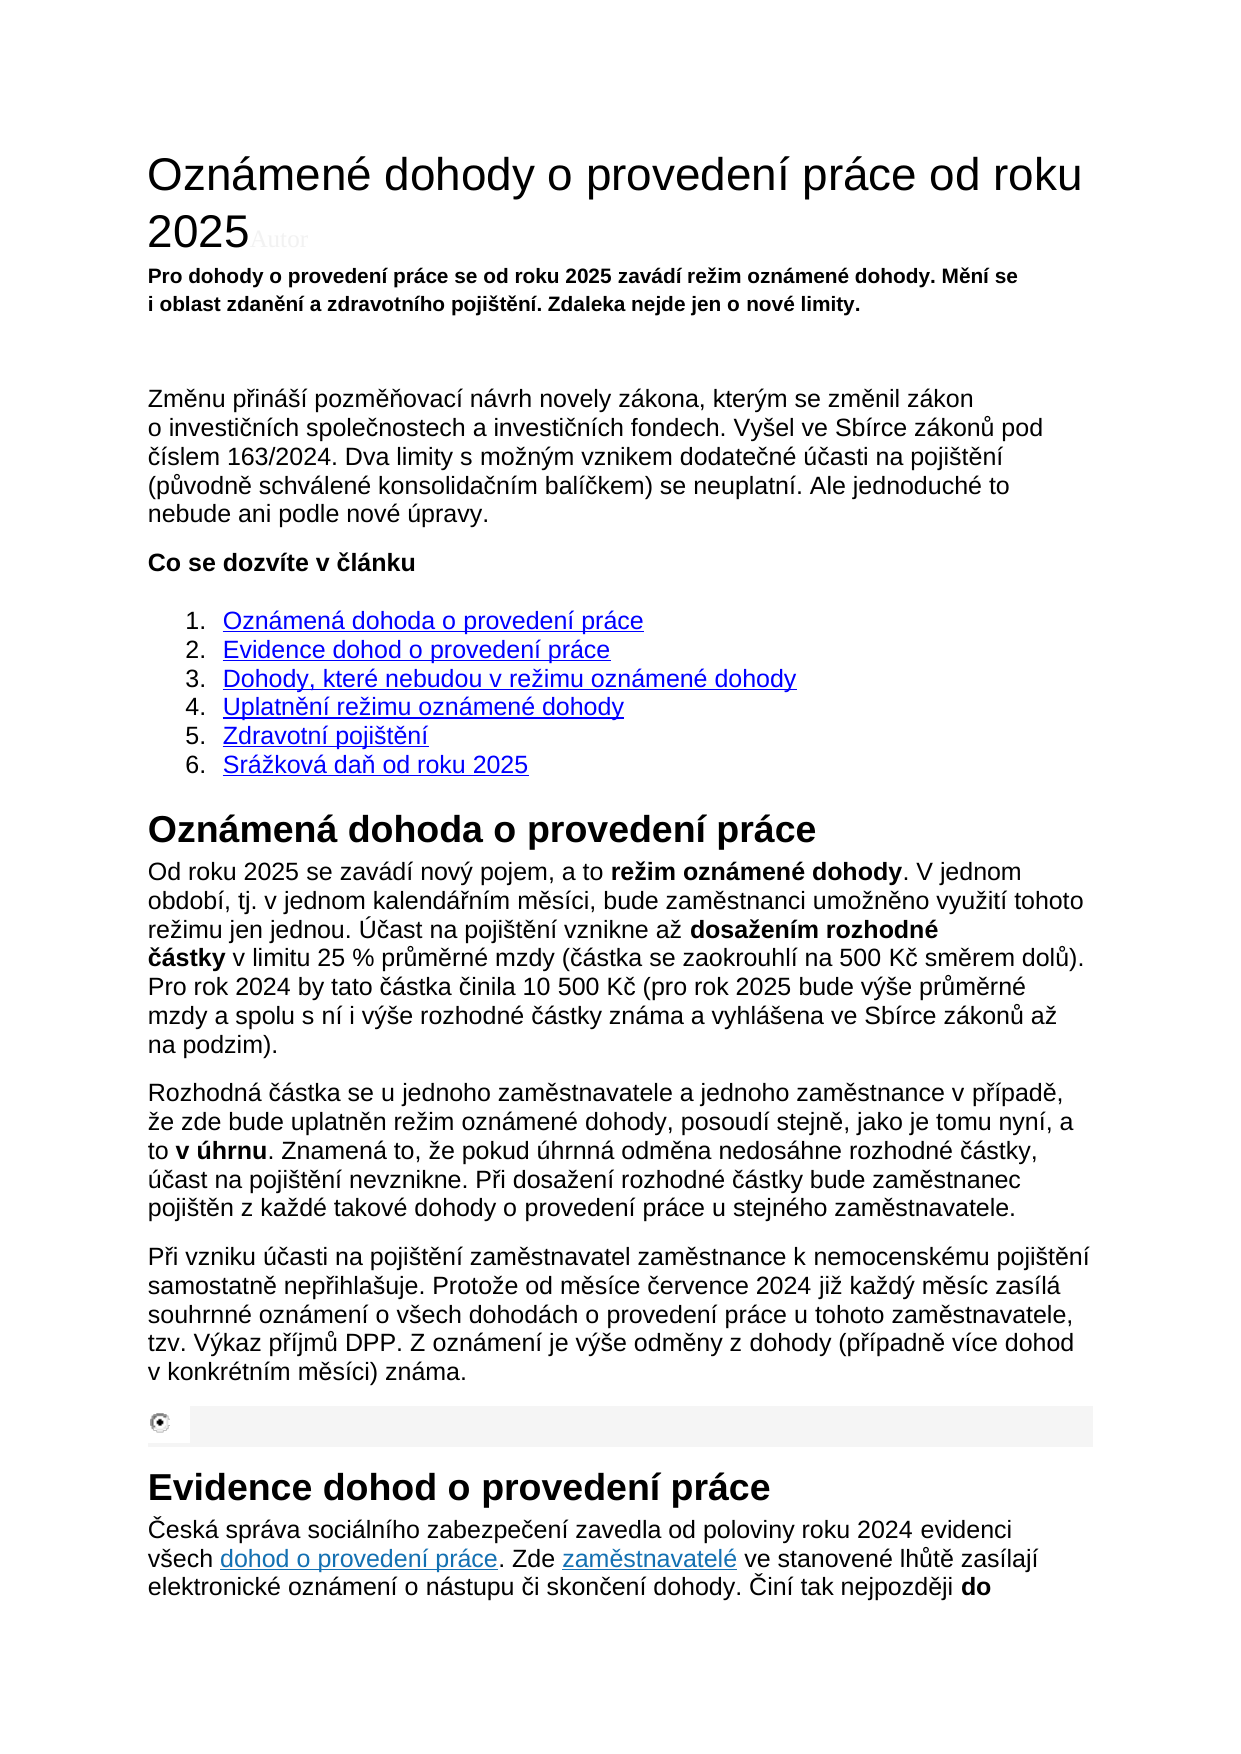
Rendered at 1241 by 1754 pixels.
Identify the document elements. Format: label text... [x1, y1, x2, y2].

list Oznámená dohoda o provedení práce [185, 606, 1093, 635]
text Co se dozvíte v článku [148, 548, 1093, 577]
list Zdravotní pojištění [185, 721, 1093, 750]
text Konec formuláře [148, 1406, 1093, 1447]
list Srážková daň od roku 2025 [185, 750, 1093, 778]
text Oznámená dohoda o provedení práce [148, 808, 1093, 851]
list Dohody, které nebudou v režimu oznámené dohody [185, 663, 1093, 692]
text Rozhodná částka se u jednoho zaměstnavatele a jednoho zaměstnance v případě, že zde bude uplatněn režim oznámené dohody, posoudí stejně, jako je tomu nyní, a to v úhrnu. Znamená to, že pokud úhrnná odměna nedosáhne rozhodné částky, účast na pojištění nevznikne. Při dosažení rozhodné částky bude zaměstnanec pojištěn z každé takové dohody o provedení práce u stejného zaměstnavatele. [148, 1078, 1093, 1222]
text Evidence dohod o provedení práce [148, 1465, 1093, 1508]
text Pro dohody o provedení práce se od roku 2025 zavádí režim oznámené dohody. Mění se i oblast zdanění a zdravotního pojištění. Zdaleka nejde jen o nové limity. [148, 264, 1093, 317]
text Při vzniku účasti na pojištění zaměstnavatel zaměstnance k nemocenskému pojištění samostatně nepřihlašuje. Protože od měsíce července 2024 již každý měsíc zasílá souhrnné oznámení o všech dohodách o provedení práce u tohoto zaměstnavatele, tzv. Výkaz příjmů DPP. Z oznámení je výše odměny z dohody (případně více dohod v konkrétním měsíci) známa. [148, 1242, 1093, 1386]
text Oznámené dohody o provedení práce od roku 2025Autor [148, 148, 1093, 258]
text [148, 1515, 1093, 1601]
list Evidence dohod o provedení práce [185, 635, 1093, 663]
list Uplatnění režimu oznámené dohody [185, 692, 1093, 721]
text Změnu přináší pozměňovací návrh novely zákona, kterým se změnil zákon o investičních společnostech a investičních fondech. Vyšel ve Sbírce zákonů pod číslem 163/2024. Dva limity s možným vznikem dodatečné účasti na pojištění (původně schválené konsolidačním balíčkem) se neuplatní. Ale jednoduché to nebude ani podle nové úpravy. [148, 384, 1093, 528]
text Od roku 2025 se zavádí nový pojem, a to režim oznámené dohody. V jednom období, tj. v jednom kalendářním měsíci, bude zaměstnanci umožněno využití tohoto režimu jen jednou. Účast na pojištění vznikne až dosažením rozhodné částky v limitu 25 % průměrné mzdy (částka se zaokrouhlí na 500 Kč směrem dolů). Pro rok 2024 by tato částka činila 10 500 Kč (pro rok 2025 bude výše průměrné mzdy a spolu s ní i výše rozhodné částky známa a vyhlášena ve Sbírce zákonů až na podzim). [148, 857, 1093, 1058]
